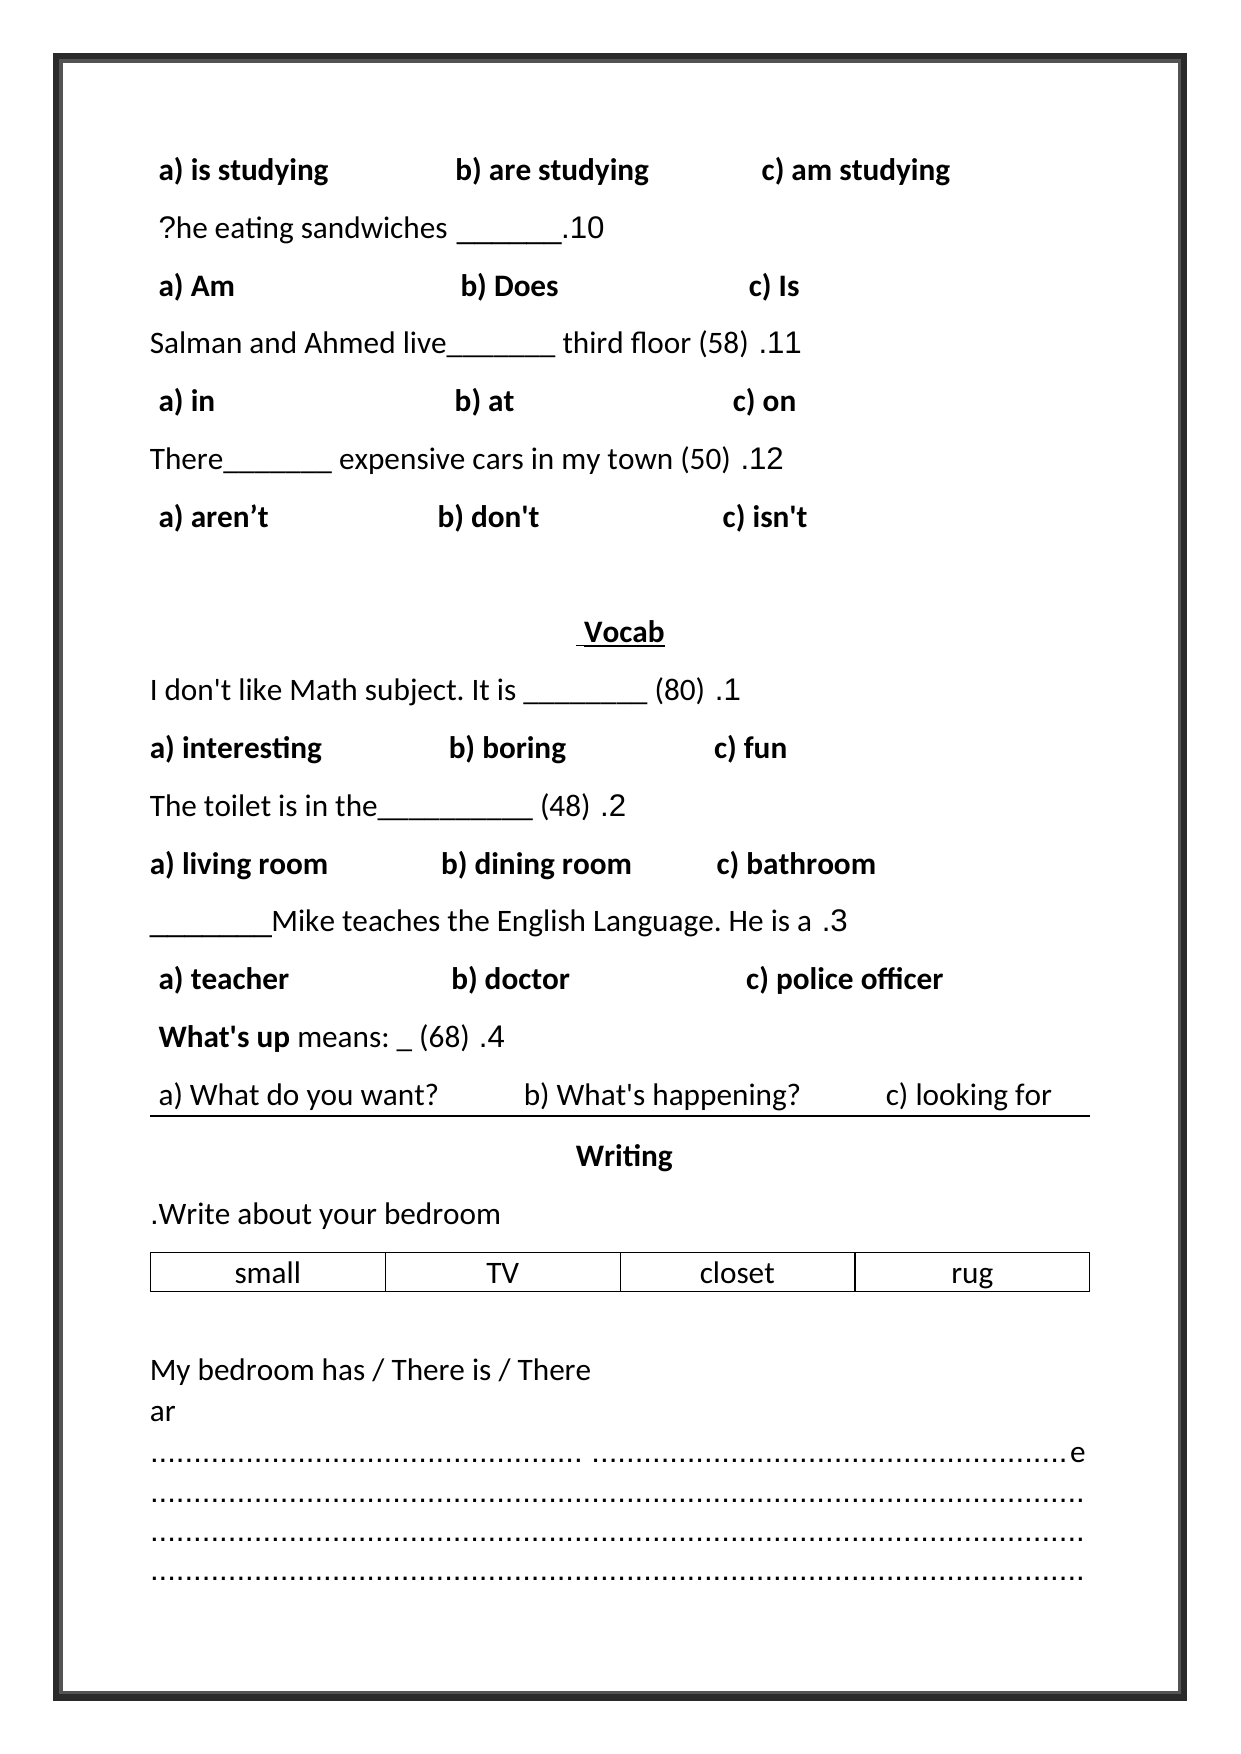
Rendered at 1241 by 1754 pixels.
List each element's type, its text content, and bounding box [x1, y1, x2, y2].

text 12. There_______ expensive cars in my town (50) [150, 439, 1090, 477]
text a) aren’t b) don't c) isn't [150, 497, 1090, 535]
text 3. Mike teaches the English Language. He is a_______ [150, 902, 1090, 940]
text a) teacher b) doctor c) police officer [150, 959, 1090, 997]
text 10.______ he eating sandwiches? [150, 208, 1090, 246]
table_header TV [386, 1253, 620, 1291]
text Writing [150, 1136, 1090, 1174]
text 4. What's up means: _ (68) [150, 1017, 1090, 1055]
table_header rug [856, 1253, 1089, 1291]
text 2. The toilet is in the__________ (48) [150, 786, 1090, 824]
text Vocab [150, 612, 1090, 651]
text a) is studying b) are studying c) am studying [150, 150, 1090, 188]
table_header closet [621, 1253, 854, 1291]
text 11. Salman and Ahmed live_______ third floor (58) [150, 323, 1090, 362]
text a) Am b) Does c) Is [150, 266, 1090, 304]
text a) What do you want? b) What's happening? c) looking for [150, 1075, 1090, 1115]
text a) living room b) dining room c) bathroom [150, 844, 1090, 882]
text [150, 1350, 1090, 1587]
text a) interesting b) boring c) fun [150, 728, 1090, 766]
text Write about your bedroom. [150, 1194, 1090, 1232]
text a) in b) at c) on [150, 381, 1090, 419]
table_header small [151, 1253, 385, 1291]
text 1. I don't like Math subject. It is ________ (80) [150, 670, 1090, 708]
